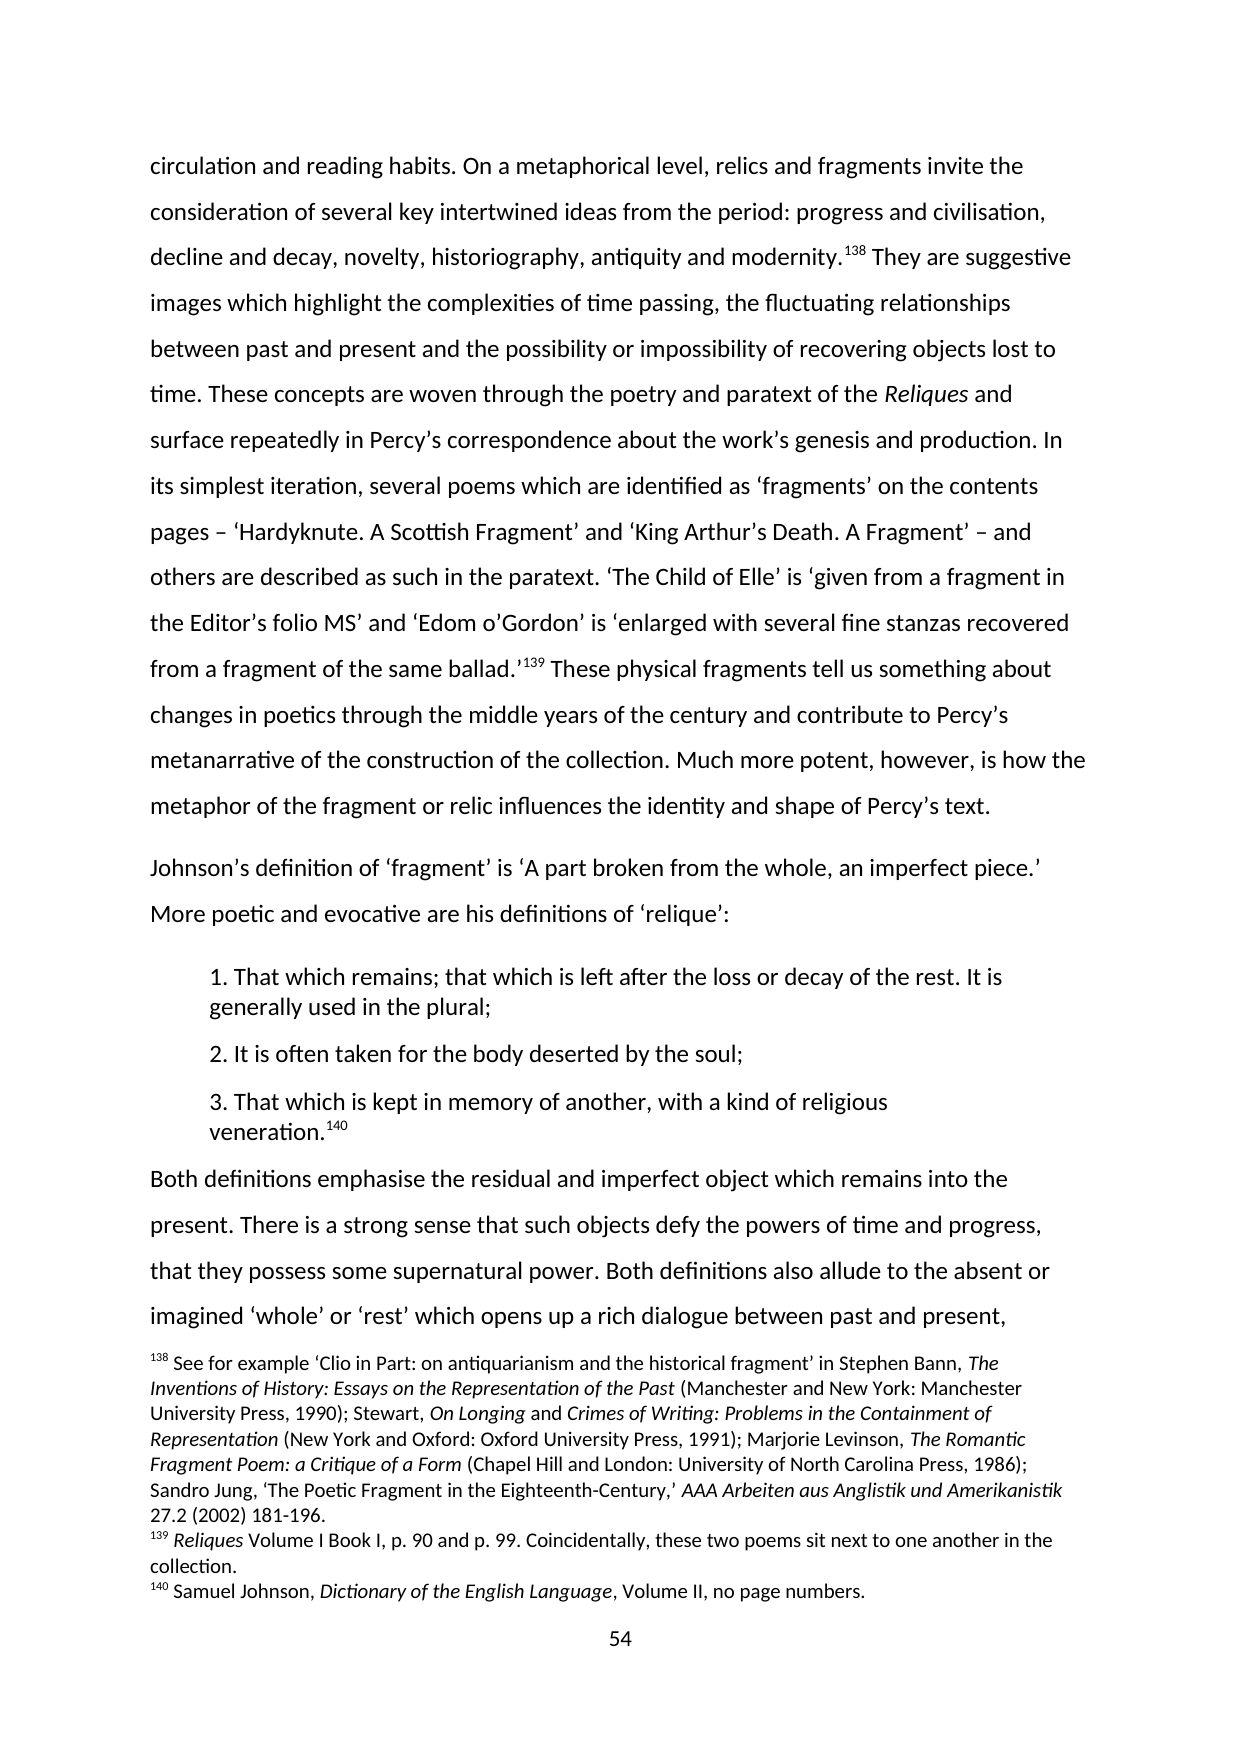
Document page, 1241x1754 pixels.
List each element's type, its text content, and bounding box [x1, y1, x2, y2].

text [150, 1163, 1090, 1331]
text 3. That which is kept in memory of another, with a kind of religious veneration. [209, 1086, 1031, 1147]
text 1. That which remains; that which is left after the loss or decay of the rest. It is generally used in the plural; [209, 961, 1031, 1022]
text Johnson’s definition of ‘fragment’ is ‘A part broken from the whole, an imperfect piece.’ More poetic and evocative are his definitions of ‘relique’: [150, 853, 1090, 929]
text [150, 150, 1090, 821]
text 2. It is often taken for the body deserted by the soul; [209, 1038, 1031, 1069]
